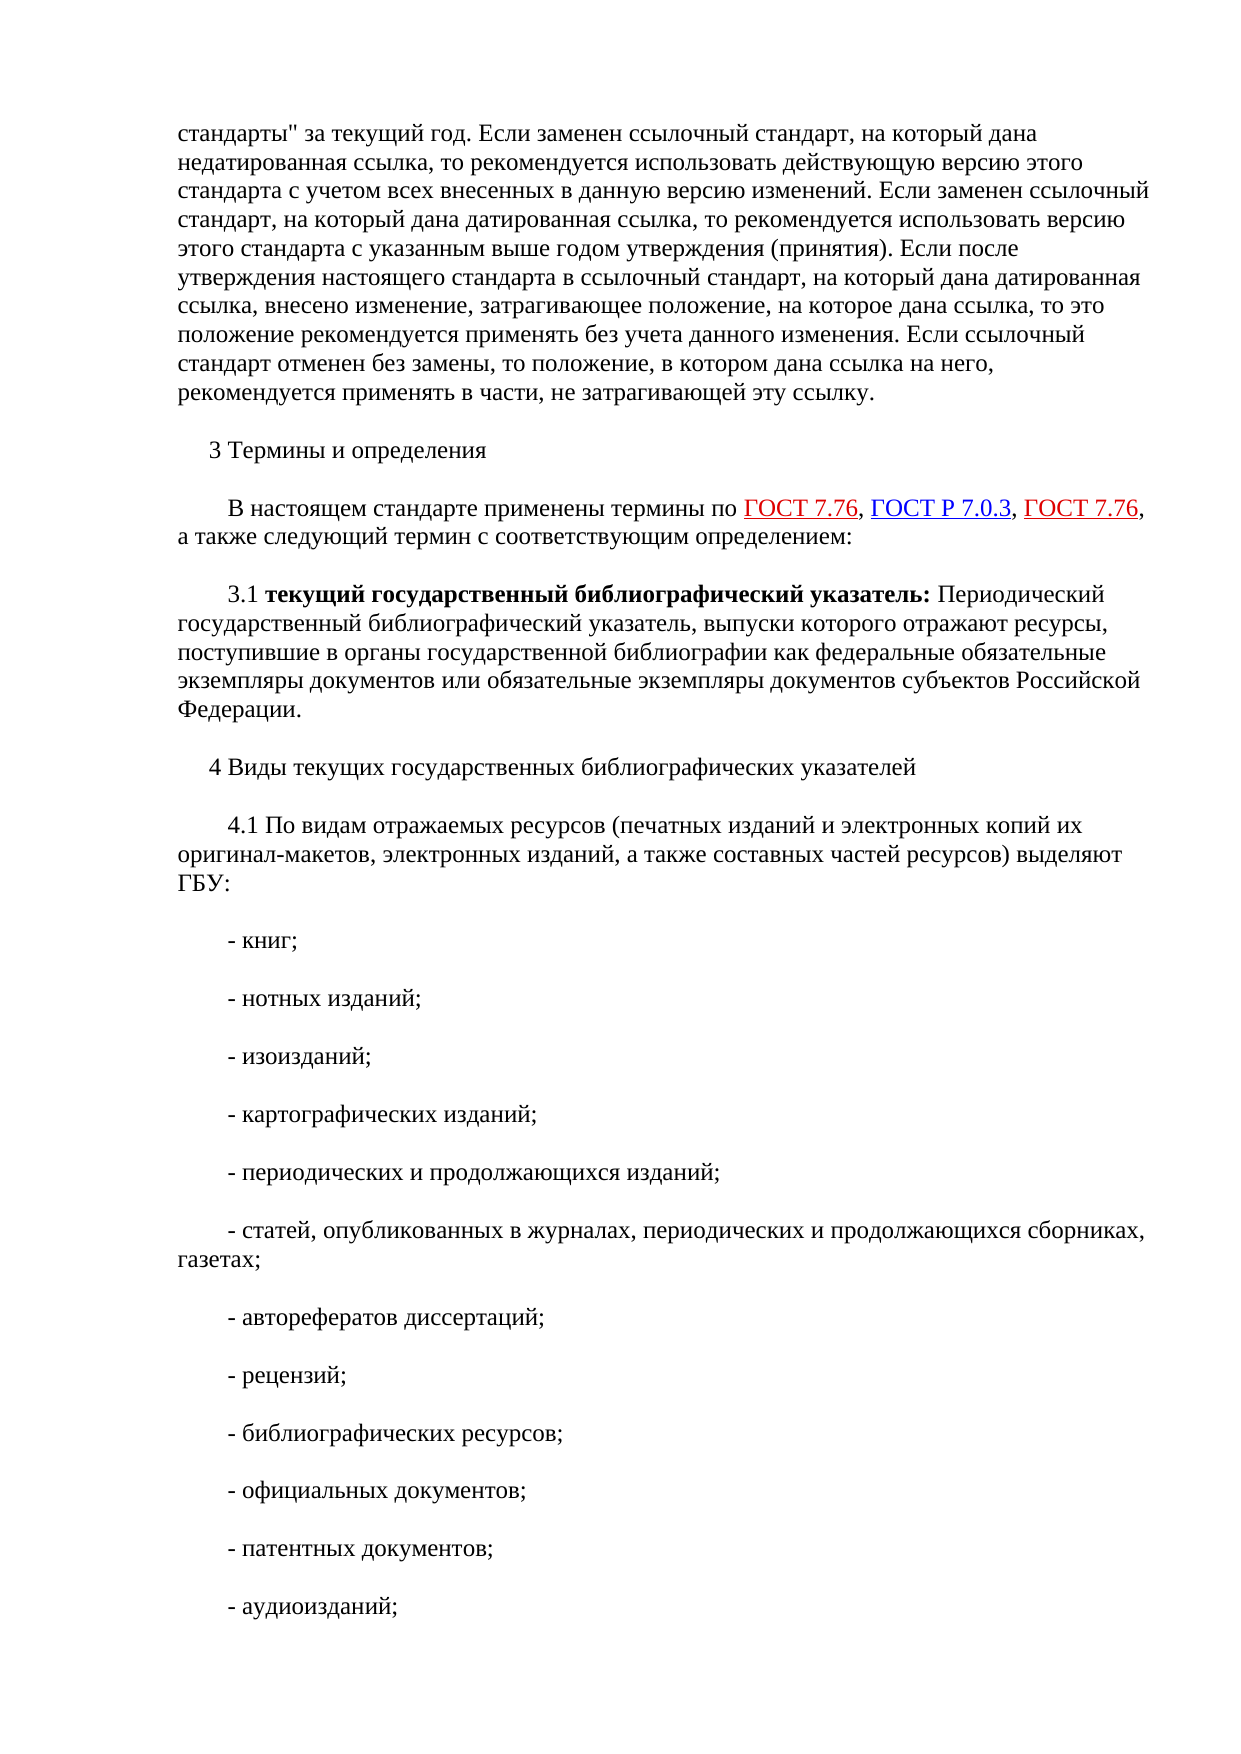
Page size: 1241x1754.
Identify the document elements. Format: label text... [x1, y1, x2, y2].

text - авторефератов диссертаций; [177, 1302, 1152, 1331]
text - аудиоизданий; [177, 1591, 1152, 1620]
text В настоящем стандарте применены термины по ГОСТ 7.76, ГОСТ Р 7.0.3, ГОСТ 7.76, а также следующий термин с соответствующим определением: [177, 493, 1152, 550]
text - официальных документов; [177, 1476, 1152, 1504]
text 4 Виды текущих государственных библиографических указателей [177, 752, 1152, 781]
text - библиографических ресурсов; [177, 1418, 1152, 1446]
text - статей, опубликованных в журналах, периодических и продолжающихся сборниках, газетах; [177, 1215, 1152, 1273]
text - нотных изданий; [177, 983, 1152, 1012]
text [177, 118, 1152, 406]
text 3.1 текущий государственный библиографический указатель: Периодический государственный библиографический указатель, выпуски которого отражают ресурсы, поступившие в органы государственной библиографии как федеральные обязательные экземпляры документов или обязательные экземпляры документов субъектов Российской Федерации. [177, 579, 1152, 723]
text - патентных документов; [177, 1533, 1152, 1562]
text - изоизданий; [177, 1041, 1152, 1070]
text - рецензий; [177, 1360, 1152, 1388]
text - периодических и продолжающихся изданий; [177, 1157, 1152, 1186]
text - книг; [177, 926, 1152, 954]
text - картографических изданий; [177, 1099, 1152, 1128]
text 3 Термины и определения [177, 435, 1152, 463]
text 4.1 По видам отражаемых ресурсов (печатных изданий и электронных копий их оригинал-макетов, электронных изданий, а также составных частей ресурсов) выделяют ГБУ: [177, 810, 1152, 896]
